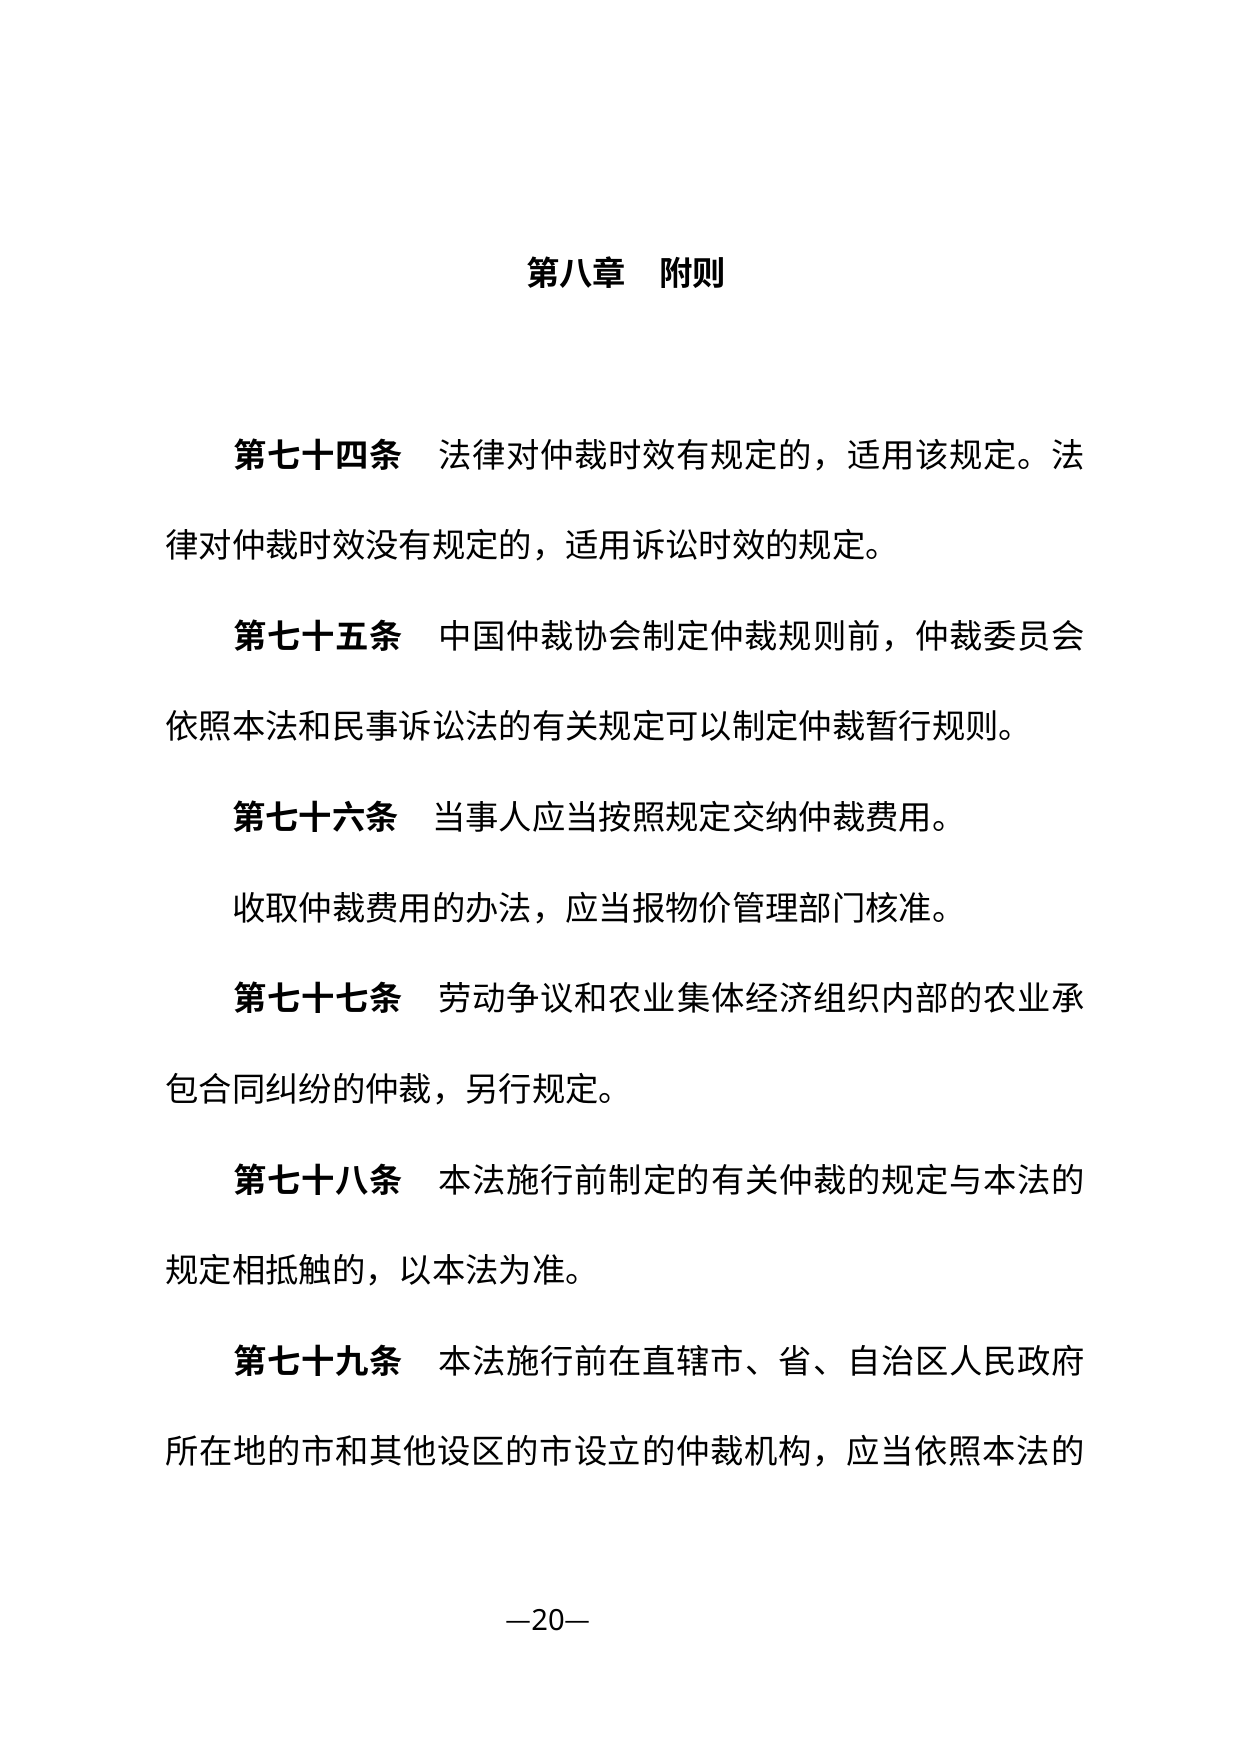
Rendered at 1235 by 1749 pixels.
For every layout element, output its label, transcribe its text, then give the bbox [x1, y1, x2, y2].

text 收取仲裁费用的办法，应当报物价管理部门核准。 [165, 860, 1087, 951]
text 第七十五条 中国仲裁协会制定仲裁规则前，仲裁委员会依照本法和民事诉讼法的有关规定可以制定仲裁暂行规则。 [165, 588, 1087, 770]
text 第七十四条 法律对仲裁时效有规定的，适用该规定。法律对仲裁时效没有规定的，适用诉讼时效的规定。 [165, 407, 1087, 588]
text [165, 1313, 1087, 1495]
text 第七十七条 劳动争议和农业集体经济组织内部的农业承包合同纠纷的仲裁，另行规定。 [165, 951, 1087, 1132]
text 第七十六条 当事人应当按照规定交纳仲裁费用。 [165, 770, 1087, 860]
text 第七十八条 本法施行前制定的有关仲裁的规定与本法的规定相抵触的，以本法为准。 [165, 1132, 1087, 1313]
text 第八章 附则 [165, 226, 1087, 317]
